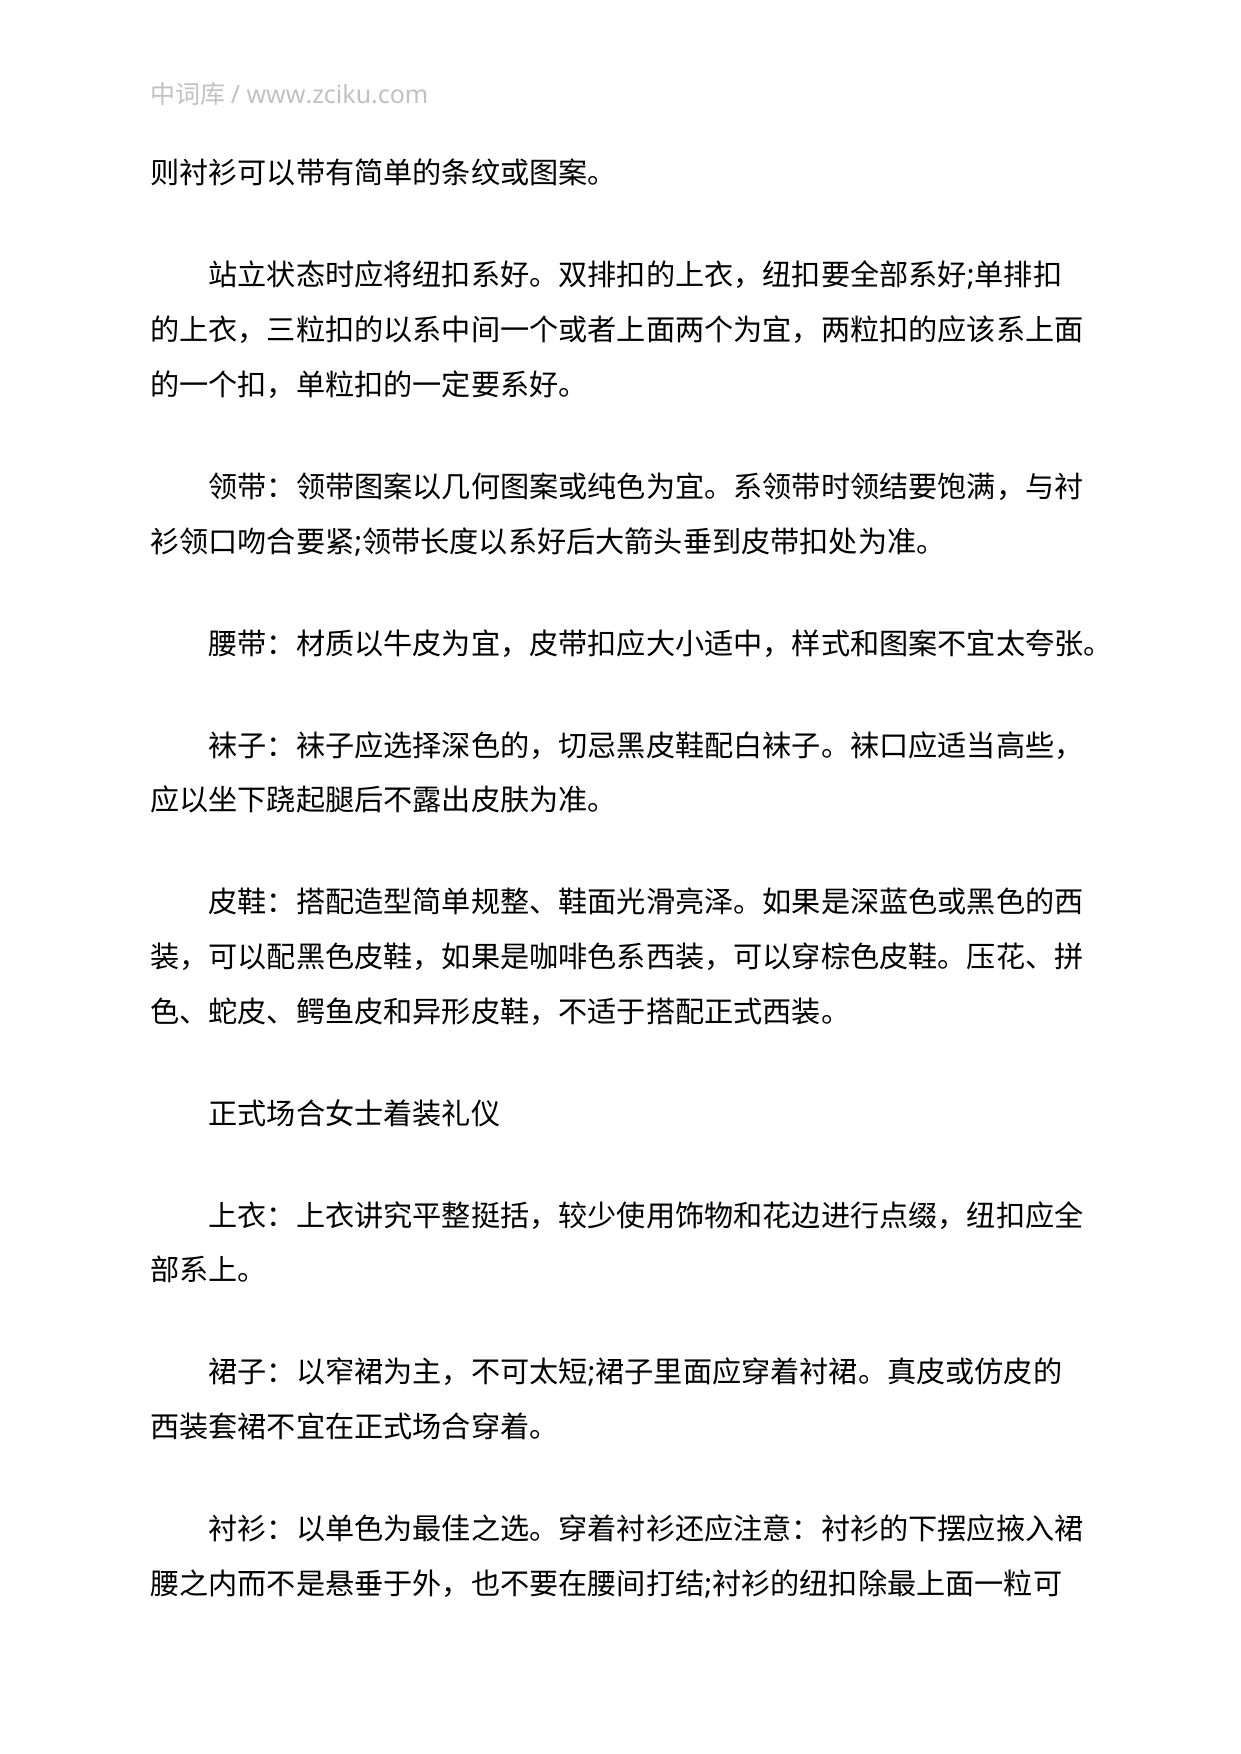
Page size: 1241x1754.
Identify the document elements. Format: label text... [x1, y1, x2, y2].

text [150, 150, 1090, 192]
text 领带：领带图案以几何图案或纯色为宜。系领带时领结要饱满，与衬衫领口吻合要紧;领带长度以系好后大箭头垂到皮带扣处为准。 [150, 463, 1090, 561]
text 上衣：上衣讲究平整挺括，较少使用饰物和花边进行点缀，纽扣应全部系上。 [150, 1192, 1090, 1289]
text 皮鞋：搭配造型简单规整、鞋面光滑亮泽。如果是深蓝色或黑色的西装，可以配黑色皮鞋，如果是咖啡色系西装，可以穿棕色皮鞋。压花、拼色、蛇皮、鳄鱼皮和异形皮鞋，不适于搭配正式西装。 [150, 879, 1090, 1031]
text 裙子：以窄裙为主，不可太短;裙子里面应穿着衬裙。真皮或仿皮的西装套裙不宜在正式场合穿着。 [150, 1349, 1090, 1446]
text 腰带：材质以牛皮为宜，皮带扣应大小适中，样式和图案不宜太夸张。 [150, 620, 1090, 663]
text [150, 1506, 1090, 1603]
text 站立状态时应将纽扣系好。双排扣的上衣，纽扣要全部系好;单排扣的上衣，三粒扣的以系中间一个或者上面两个为宜，两粒扣的应该系上面的一个扣，单粒扣的一定要系好。 [150, 252, 1090, 404]
text 袜子：袜子应选择深色的，切忌黑皮鞋配白袜子。袜口应适当高些，应以坐下跷起腿后不露出皮肤为准。 [150, 722, 1090, 819]
text 正式场合女士着装礼仪 [150, 1090, 1090, 1133]
